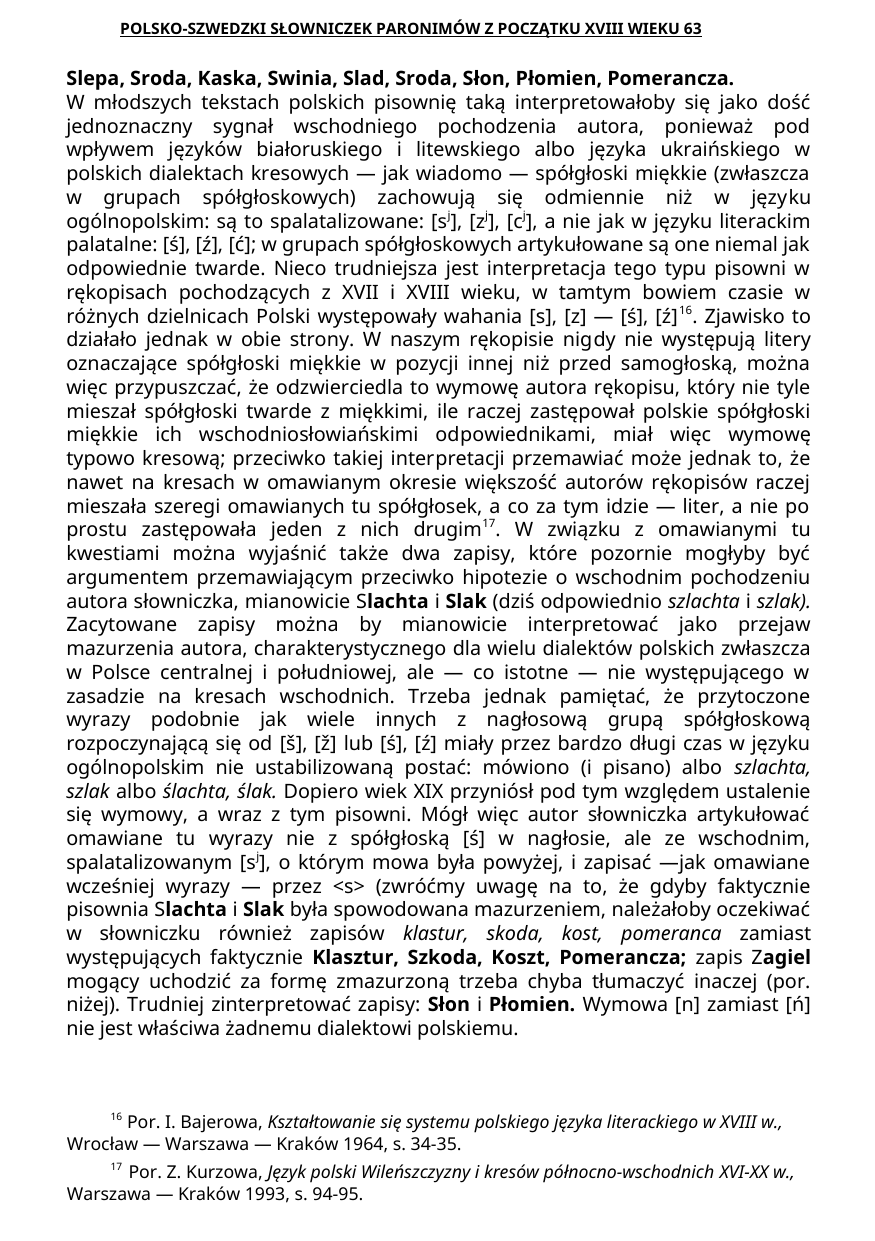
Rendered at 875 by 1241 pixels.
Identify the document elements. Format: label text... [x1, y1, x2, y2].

text 16 Por. I. Bajerowa, Kształtowanie się systemu polskiego języka literackiego w XVIII w., Wrocław — Warszawa — Kraków 1964, s. 34-35. [67, 1111, 811, 1155]
text W młodszych tekstach polskich pisownię taką interpretowałoby się jako dość jednoznaczny sygnał wschodniego pochodzenia autora, ponieważ pod wpływem języków białoruskiego i litewskiego albo języka ukraińskiego w polskich dialektach kresowych — jak wiadomo — spółgłoski miękkie (zwłaszcza w grupach spółgłoskowych) zachowują się odmiennie niż w języku ogólnopolskim: są to spalatalizowane: [sj], [zj], [cj], a nie jak w języku literackim palatalne: [ś], [ź], [ć]; w grupach spółgłoskowych artykułowane są one niemal jak odpowiednie twarde. Nieco trudniejsza jest interpretacja tego typu pisowni w rękopisach pochodzących z XVII i XVIII wieku, w tamtym bowiem czasie w różnych dzielnicach Polski występowały wahania [s], [z] — [ś], [ź]16. Zjawisko to działało jednak w obie strony. W naszym rękopisie nigdy nie występują litery oznaczające spółgłoski miękkie w pozycji innej niż przed samogłoską, można więc przypuszczać, że odzwierciedla to wymowę autora rękopisu, który nie tyle mieszał spółgłoski twarde z miękkimi, ile raczej zastępował polskie spółgłoski miękkie ich wschodniosłowiańskimi odpowiednikami, miał więc wymowę typowo kresową; przeciwko takiej interpretacji przemawiać może jednak to, że nawet na kresach w omawianym okresie większość autorów rękopisów raczej mieszała szeregi omawianych tu spółgłosek, a co za tym idzie — liter, a nie po prostu zastępowała jeden z nich drugim17. W związku z omawianymi tu kwestiami można wyjaśnić także dwa zapisy, które pozornie mogłyby być argumentem przemawiającym przeciwko hipotezie o wschodnim pochodzeniu autora słowniczka, mianowicie Slachta i Slak (dziś odpowiednio szlachta i szlak). Zacytowane zapisy można by mianowicie interpretować jako przejaw mazurzenia autora, charakterystycznego dla wielu dialektów polskich zwłaszcza w Polsce centralnej i południowej, ale — co istotne — nie występującego w zasadzie na kresach wschodnich. Trzeba jednak pamiętać, że przytoczone wyrazy podobnie jak wiele innych z nagłosową grupą spółgłoskową rozpoczynającą się od [š], [ž] lub [ś], [ź] miały przez bardzo długi czas w języku ogólnopolskim nie ustabilizowaną postać: mówiono (i pisano) albo szlachta, szlak albo ślachta, ślak. Dopiero wiek XIX przyniósł pod tym względem ustalenie się wymowy, a wraz z tym pisowni. Mógł więc autor słowniczka artykułować omawiane tu wyrazy nie z spółgłoską [ś] w nagłosie, ale ze wschodnim, spalatalizowanym [sj], o którym mowa była powyżej, i zapisać —jak omawiane wcześniej wyrazy — przez <s> (zwróćmy uwagę na to, że gdyby faktycznie pisownia Slachta i Slak była spowodowana mazurzeniem, należałoby oczekiwać w słowniczku również zapisów klastur, skoda, kost, pomeranca zamiast występujących faktycznie Klasztur, Szkoda, Koszt, Pomerancza; zapis Zagiel mogący uchodzić za formę zmazurzoną trzeba chyba tłumaczyć inaczej (por. niżej). Trudniej zinterpretować zapisy: Słon i Płomien. Wymowa [n] zamiast [ń] nie jest właściwa żadnemu dialektowi polskiemu. [66, 90, 811, 1040]
text 17 Por. Z. Kurzowa, Język polski Wileńszczyzny i kresów północno-wschodnich XVI-XX w., Warszawa — Kraków 1993, s. 94-95. [67, 1161, 811, 1204]
text POLSKO-SZWEDZKI SŁOWNICZEK PARONIMÓW Z POCZĄTKU XVIII WIEKU 63 [120, 22, 702, 36]
text Slepa, Sroda, Kaska, Swinia, Slad, Sroda, Słon, Płomien, Pomerancza. [66, 67, 811, 90]
